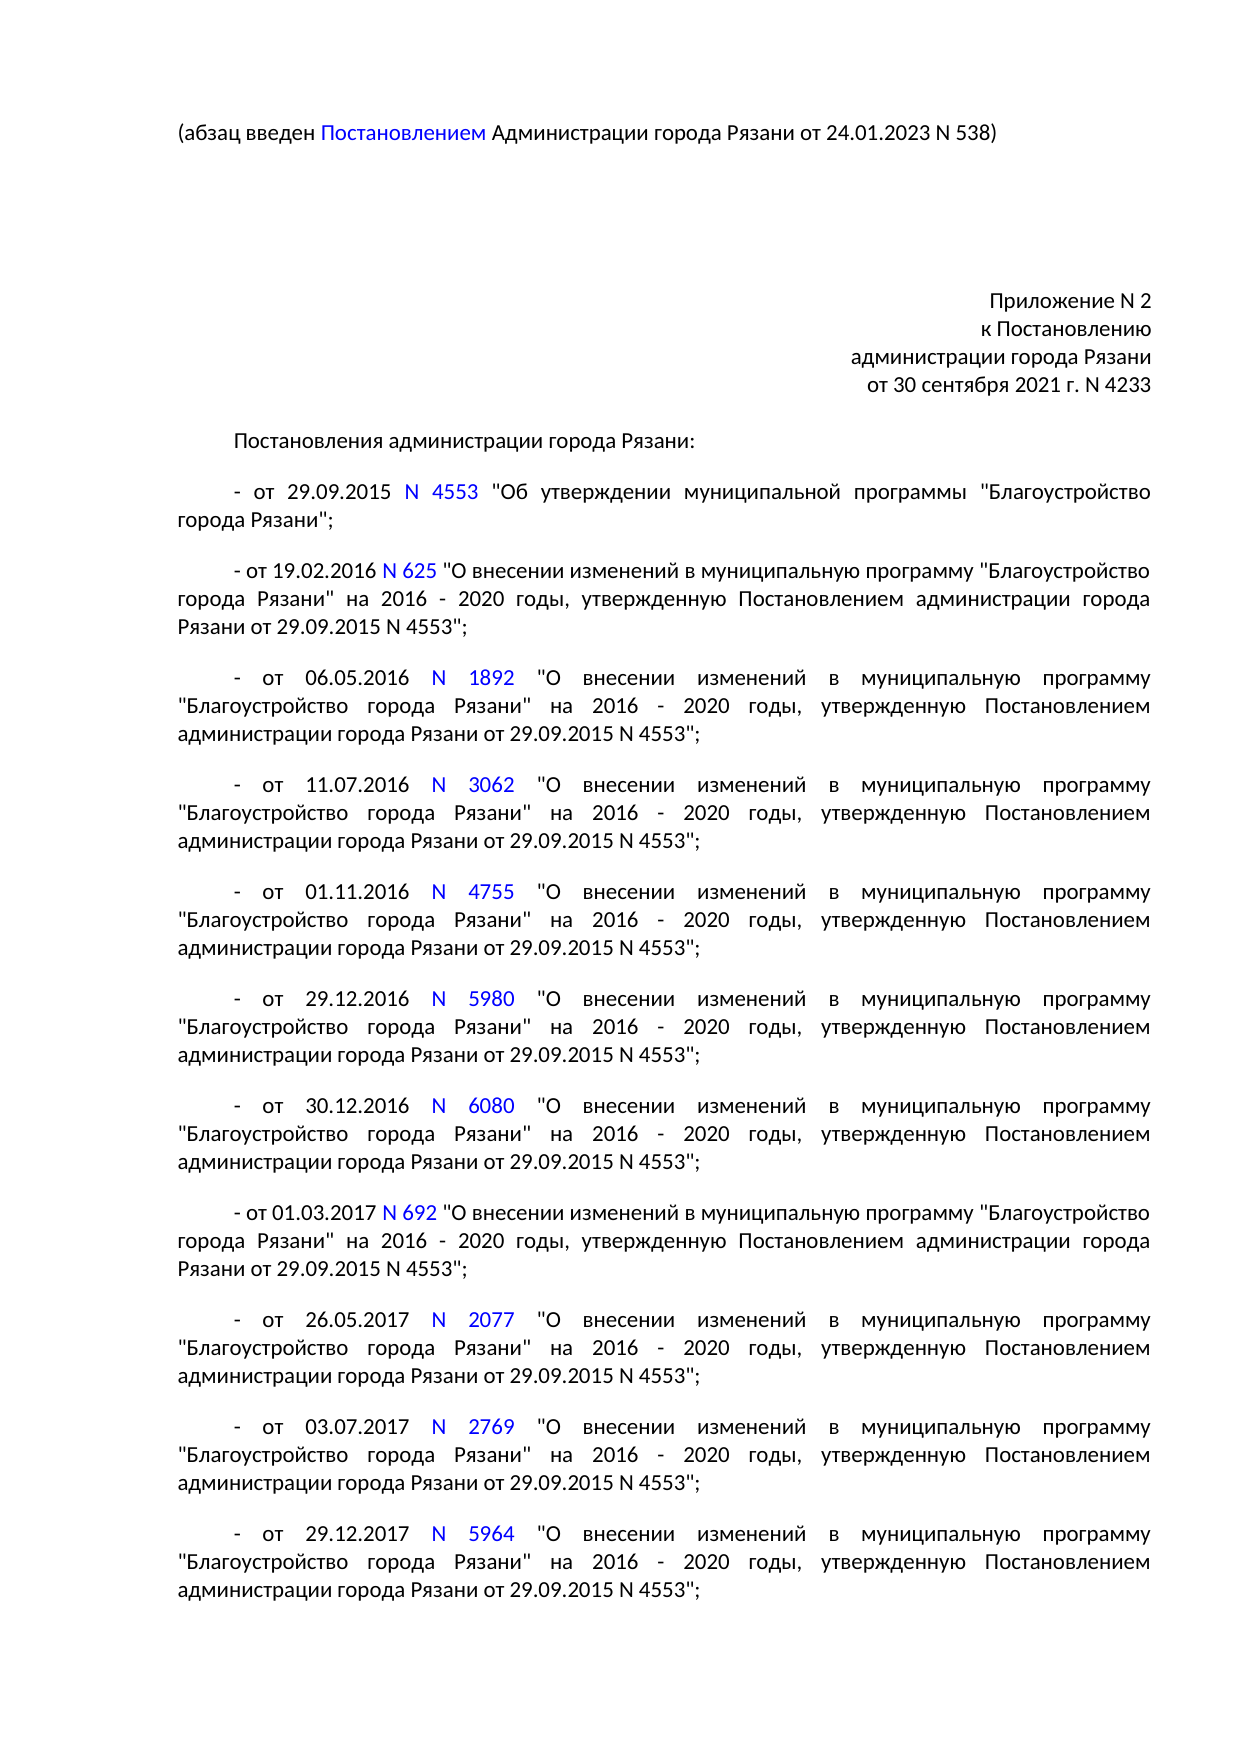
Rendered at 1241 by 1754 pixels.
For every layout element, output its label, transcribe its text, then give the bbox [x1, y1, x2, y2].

text - от 01.03.2017 N 692 "О внесении изменений в муниципальную программу "Благоустройство города Рязани" на 2016 - 2020 годы, утвержденную Постановлением администрации города Рязани от 29.09.2015 N 4553"; [177, 1198, 1152, 1282]
text Приложение N 2 [177, 286, 1152, 314]
text - от 30.12.2016 N 6080 "О внесении изменений в муниципальную программу "Благоустройство города Рязани" на 2016 - 2020 годы, утвержденную Постановлением администрации города Рязани от 29.09.2015 N 4553"; [177, 1091, 1152, 1175]
text - от 19.02.2016 N 625 "О внесении изменений в муниципальную программу "Благоустройство города Рязани" на 2016 - 2020 годы, утвержденную Постановлением администрации города Рязани от 29.09.2015 N 4553"; [177, 556, 1152, 640]
text - от 29.09.2015 N 4553 "Об утверждении муниципальной программы "Благоустройство города Рязани"; [177, 477, 1152, 533]
text администрации города Рязани [177, 342, 1152, 370]
text - от 29.12.2016 N 5980 "О внесении изменений в муниципальную программу "Благоустройство города Рязани" на 2016 - 2020 годы, утвержденную Постановлением администрации города Рязани от 29.09.2015 N 4553"; [177, 984, 1152, 1068]
text - от 29.12.2017 N 5964 "О внесении изменений в муниципальную программу "Благоустройство города Рязани" на 2016 - 2020 годы, утвержденную Постановлением администрации города Рязани от 29.09.2015 N 4553"; [177, 1519, 1152, 1603]
text - от 11.07.2016 N 3062 "О внесении изменений в муниципальную программу "Благоустройство города Рязани" на 2016 - 2020 годы, утвержденную Постановлением администрации города Рязани от 29.09.2015 N 4553"; [177, 770, 1152, 854]
text - от 06.05.2016 N 1892 "О внесении изменений в муниципальную программу "Благоустройство города Рязани" на 2016 - 2020 годы, утвержденную Постановлением администрации города Рязани от 29.09.2015 N 4553"; [177, 663, 1152, 747]
text к Постановлению [177, 314, 1152, 342]
text - от 01.11.2016 N 4755 "О внесении изменений в муниципальную программу "Благоустройство города Рязани" на 2016 - 2020 годы, утвержденную Постановлением администрации города Рязани от 29.09.2015 N 4553"; [177, 877, 1152, 961]
text от 30 сентября 2021 г. N 4233 [177, 370, 1152, 398]
text - от 26.05.2017 N 2077 "О внесении изменений в муниципальную программу "Благоустройство города Рязани" на 2016 - 2020 годы, утвержденную Постановлением администрации города Рязани от 29.09.2015 N 4553"; [177, 1305, 1152, 1389]
text Постановления администрации города Рязани: [177, 426, 1152, 454]
text - от 03.07.2017 N 2769 "О внесении изменений в муниципальную программу "Благоустройство города Рязани" на 2016 - 2020 годы, утвержденную Постановлением администрации города Рязани от 29.09.2015 N 4553"; [177, 1412, 1152, 1496]
text (абзац введен Постановлением Администрации города Рязани от 24.01.2023 N 538) [177, 118, 1152, 146]
